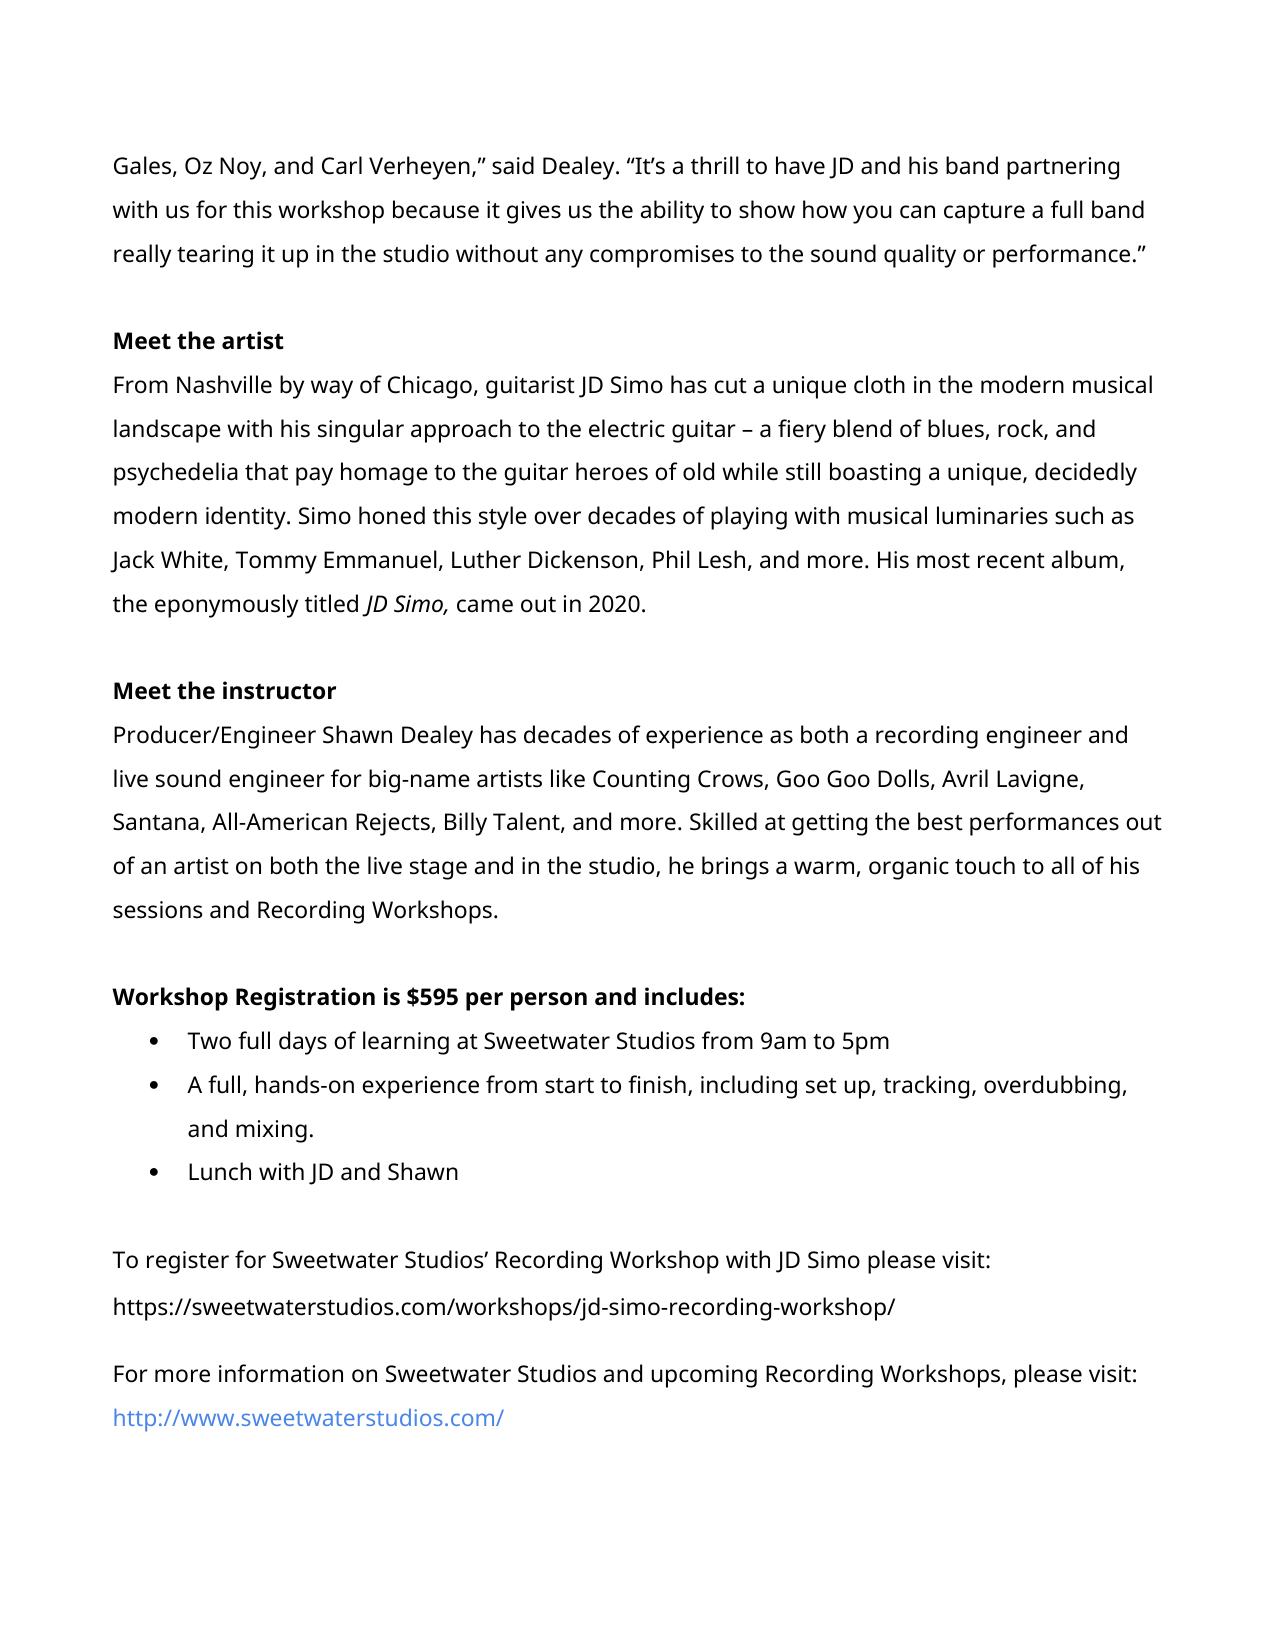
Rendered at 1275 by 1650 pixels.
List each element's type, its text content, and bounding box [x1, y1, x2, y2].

text From Nashville by way of Chicago, guitarist JD Simo has cut a unique cloth in the modern musical landscape with his singular approach to the electric guitar – a fiery blend of blues, rock, and psychedelia that pay homage to the guitar heroes of old while still boasting a unique, decidedly modern identity. Simo honed this style over decades of playing with musical luminaries such as Jack White, Tommy Emmanuel, Luther Dickenson, Phil Lesh, and more. His most recent album, the eponymously titled JD Simo, came out in 2020. [112, 369, 1162, 619]
list Lunch with JD and Shawn [150, 1156, 1162, 1187]
text Meet the instructor [112, 675, 1162, 706]
text To register for Sweetwater Studios’ Recording Workshop with JD Simo please visit: https://sweetwaterstudios.com/workshops/jd-simo-recording-workshop/ [112, 1244, 1162, 1322]
list Two full days of learning at Sweetwater Studios from 9am to 5pm [150, 1025, 1162, 1056]
text Producer/Engineer Shawn Dealey has decades of experience as both a recording engineer and live sound engineer for big-name artists like Counting Crows, Goo Goo Dolls, Avril Lavigne, Santana, All-American Rejects, Billy Talent, and more. Skilled at getting the best performances out of an artist on both the live stage and in the studio, he brings a warm, organic touch to all of his sessions and Recording Workshops. [112, 719, 1162, 925]
text Meet the artist [112, 325, 1162, 356]
list A full, hands-on experience from start to finish, including set up, tracking, overdubbing, and mixing. [150, 1069, 1162, 1144]
text For more information on Sweetwater Studios and upcoming Recording Workshops, please visit: http://www.sweetwaterstudios.com/ [112, 1358, 1162, 1433]
text Workshop Registration is $595 per person and includes: [112, 981, 1162, 1012]
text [112, 150, 1162, 269]
